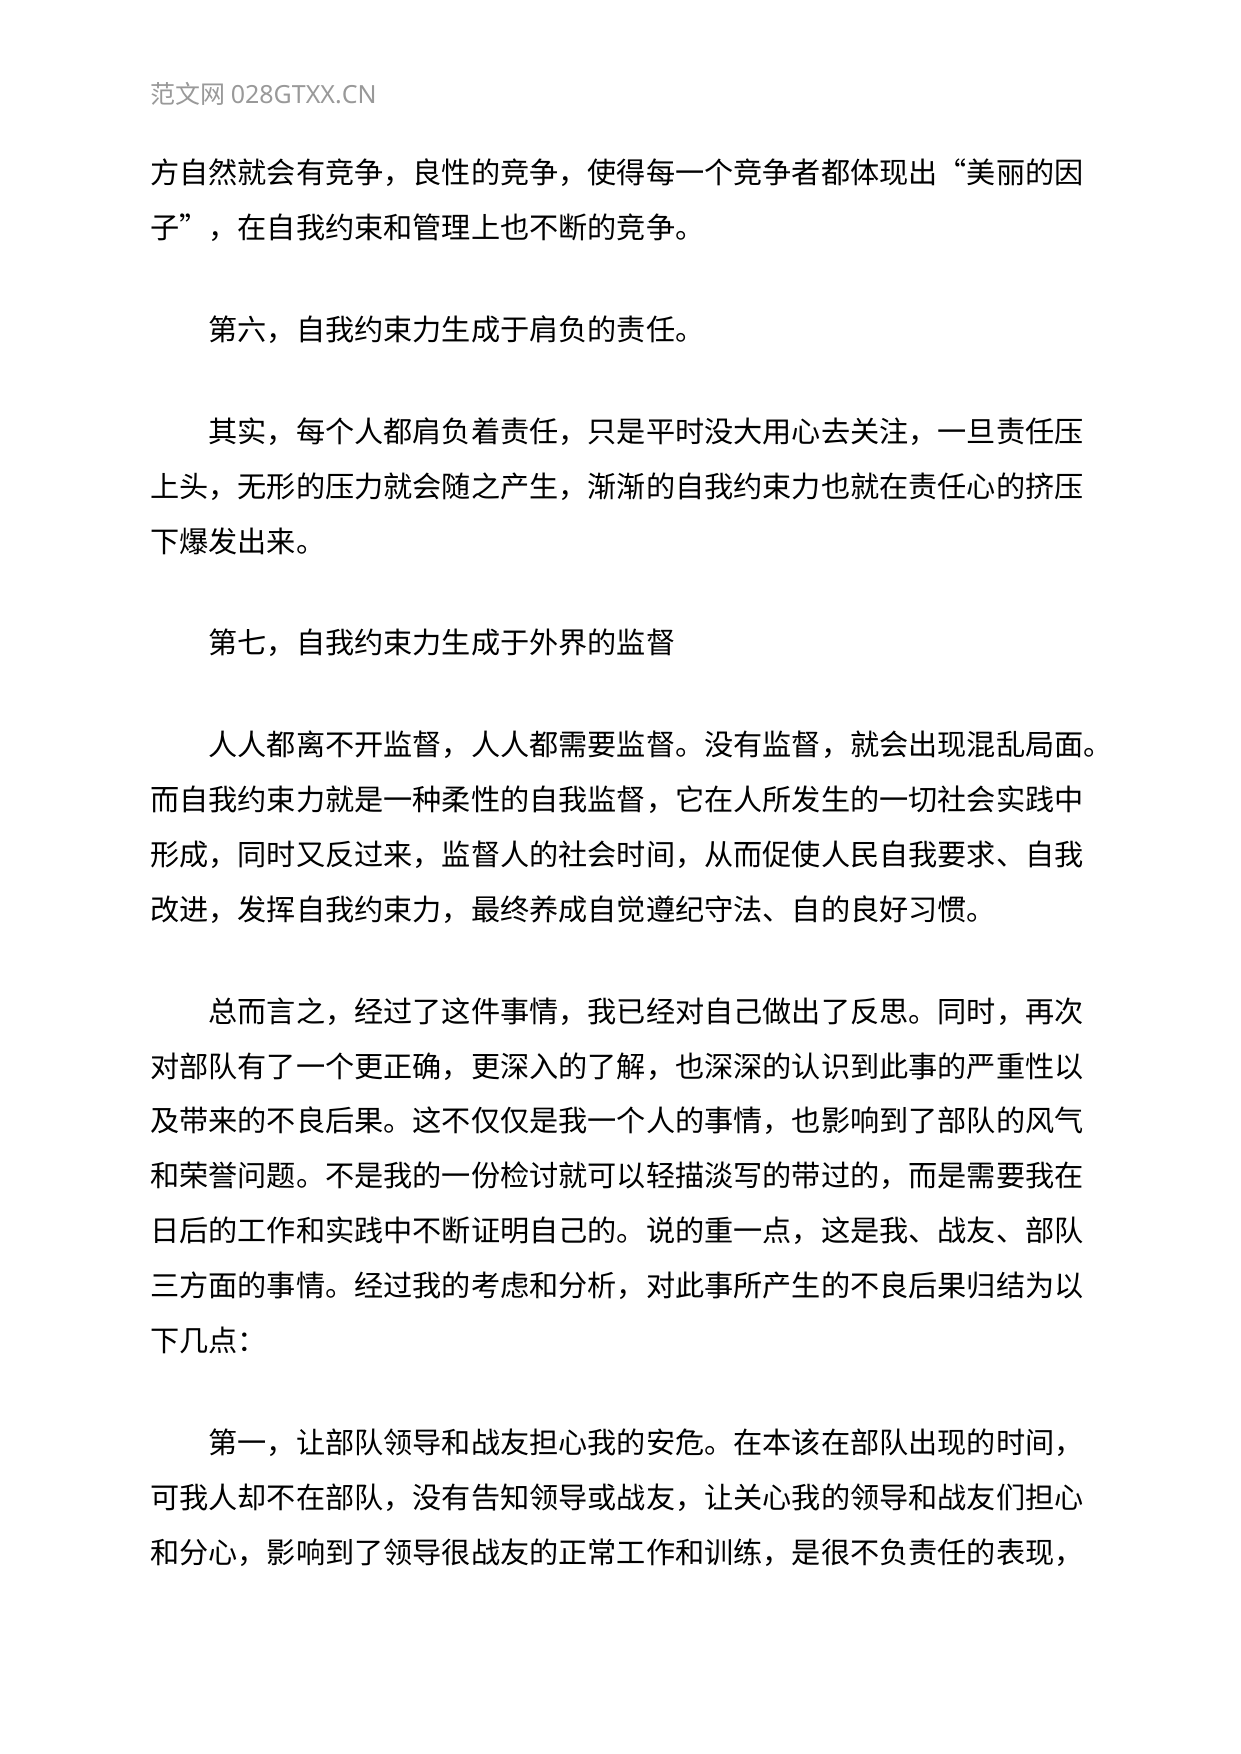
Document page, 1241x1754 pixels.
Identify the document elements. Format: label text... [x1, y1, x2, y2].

text 第七，自我约束力生成于外界的监督 [150, 620, 1090, 662]
text 其实，每个人都肩负着责任，只是平时没大用心去关注，一旦责任压上头，无形的压力就会随之产生，渐渐的自我约束力也就在责任心的挤压下爆发出来。 [150, 408, 1090, 561]
text 人人都离不开监督，人人都需要监督。没有监督，就会出现混乱局面。而自我约束力就是一种柔性的自我监督，它在人所发生的一切社会实践中形成，同时又反过来，监督人的社会时间，从而促使人民自我要求、自我改进，发挥自我约束力，最终养成自觉遵纪守法、自的良好习惯。 [150, 722, 1090, 929]
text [150, 1419, 1090, 1571]
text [150, 150, 1090, 247]
text 第六，自我约束力生成于肩负的责任。 [150, 307, 1090, 349]
text 总而言之，经过了这件事情，我已经对自己做出了反思。同时，再次对部队有了一个更正确，更深入的了解，也深深的认识到此事的严重性以及带来的不良后果。这不仅仅是我一个人的事情，也影响到了部队的风气和荣誉问题。不是我的一份检讨就可以轻描淡写的带过的，而是需要我在日后的工作和实践中不断证明自己的。说的重一点，这是我、战友、部队三方面的事情。经过我的考虑和分析，对此事所产生的不良后果归结为以下几点： [150, 988, 1090, 1360]
